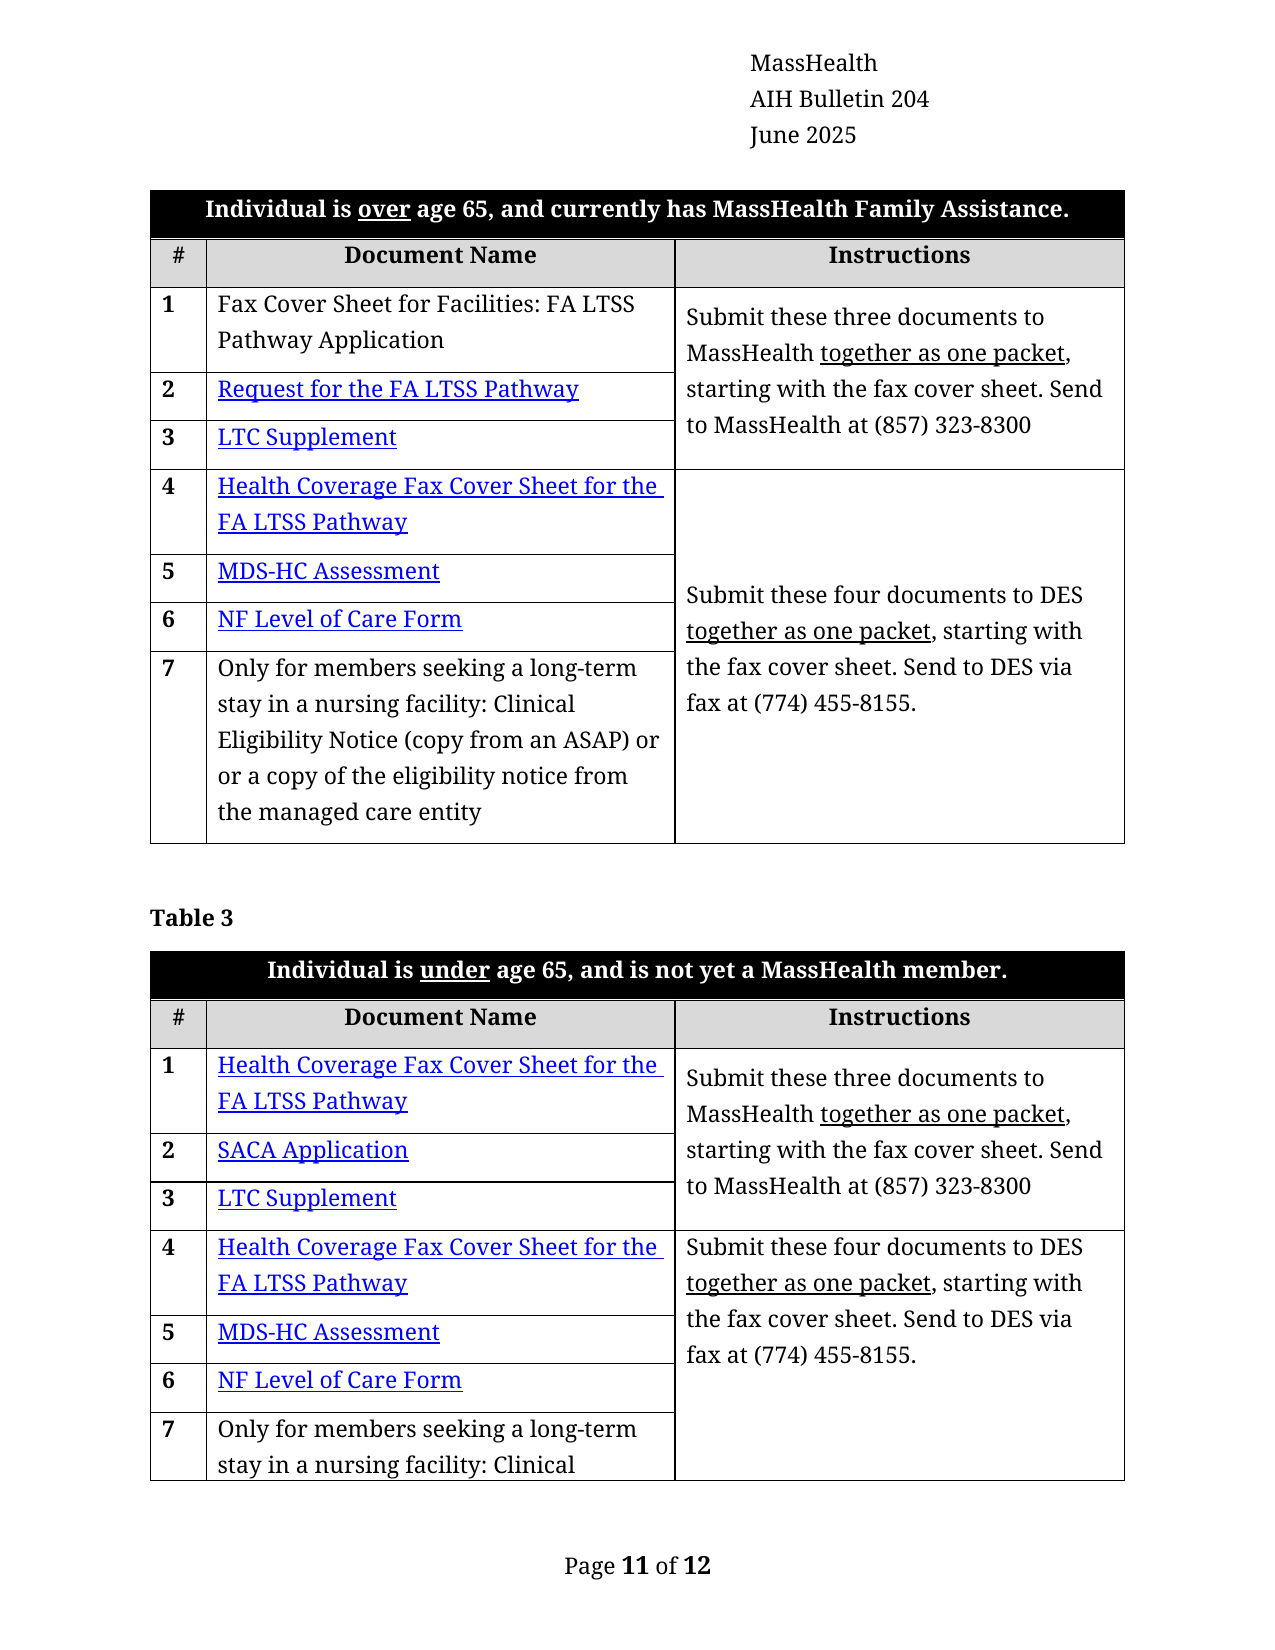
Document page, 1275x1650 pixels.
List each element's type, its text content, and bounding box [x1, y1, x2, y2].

table_cell Submit these three documents to MassHealth together as one packet, starting with the fax cover sheet. Send to MassHealth at (857) 323-8300 [676, 1049, 1124, 1230]
table_cell 5 [151, 1316, 206, 1363]
table_cell # [151, 240, 206, 287]
table_header Individual is under age 65, and is not yet a MassHealth member. [151, 952, 1124, 999]
table_cell NF Level of Care Form [207, 603, 674, 651]
table_cell NF Level of Care Form [207, 1364, 674, 1412]
table_cell LTC Supplement [207, 421, 674, 469]
table_cell 7 [151, 1413, 206, 1480]
table_cell LTC Supplement [207, 1183, 674, 1230]
table_cell 4 [151, 1231, 206, 1314]
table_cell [207, 1413, 674, 1480]
table_cell 3 [151, 421, 206, 469]
table_cell 4 [151, 470, 206, 553]
table_cell 6 [151, 603, 206, 651]
table_cell Health Coverage Fax Cover Sheet for the FA LTSS Pathway [207, 470, 674, 553]
table_cell Submit these four documents to DES together as one packet, starting with the fax cover sheet. Send to DES via fax at (774) 455-8155. [676, 470, 1124, 843]
table_cell Fax Cover Sheet for Facilities: FA LTSS Pathway Application [207, 288, 674, 372]
table_cell 1 [151, 288, 206, 372]
table_header Individual is over age 65, and currently has MassHealth Family Assistance. [151, 191, 1124, 238]
table_cell 1 [151, 1049, 206, 1133]
table_cell Document Name [207, 1001, 674, 1048]
table_cell MDS-HC Assessment [207, 1316, 674, 1363]
table_cell Instructions [676, 1001, 1124, 1048]
table_cell 7 [151, 652, 206, 843]
table_cell Submit these three documents to MassHealth together as one packet, starting with the fax cover sheet. Send to MassHealth at (857) 323-8300 [676, 288, 1124, 469]
table_cell 2 [151, 373, 206, 420]
table_cell Instructions [676, 240, 1124, 287]
table_cell 3 [151, 1183, 206, 1230]
table_cell 6 [151, 1364, 206, 1412]
table_cell Document Name [207, 240, 674, 287]
table_cell Submit these four documents to DES together as one packet, starting with the fax cover sheet. Send to DES via fax at (774) 455-8155. [676, 1231, 1124, 1480]
table_cell Request for the FA LTSS Pathway [207, 373, 674, 420]
table_cell # [151, 1001, 206, 1048]
text Table 3 [150, 902, 1125, 934]
table_cell MDS-HC Assessment [207, 555, 674, 602]
table_cell 2 [151, 1134, 206, 1181]
table_cell Health Coverage Fax Cover Sheet for the FA LTSS Pathway [207, 1231, 674, 1314]
table_cell 5 [151, 555, 206, 602]
table_cell Health Coverage Fax Cover Sheet for the FA LTSS Pathway [207, 1049, 674, 1133]
table_cell SACA Application [207, 1134, 674, 1181]
